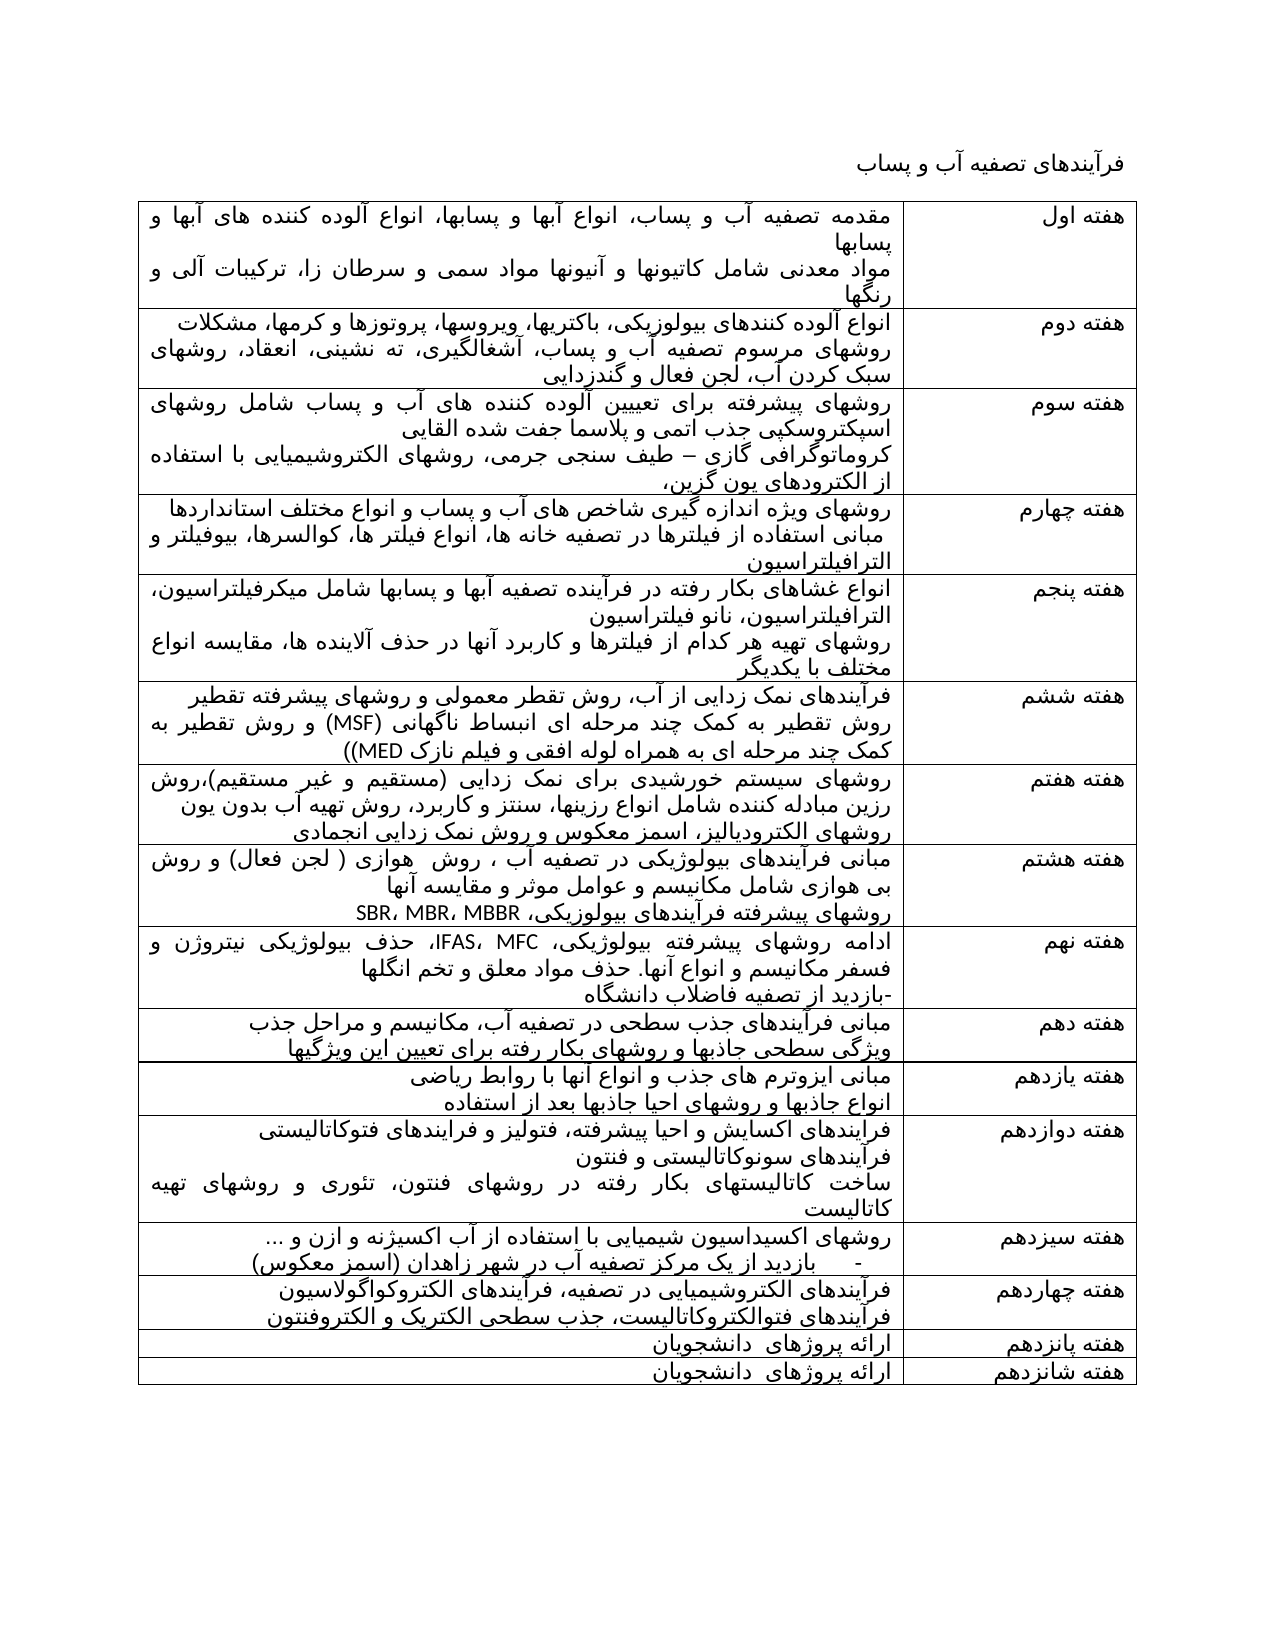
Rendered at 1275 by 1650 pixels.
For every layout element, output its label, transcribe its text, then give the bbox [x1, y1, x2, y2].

table_header هفته اول [904, 202, 1136, 307]
table_header مقدمه تصفیه آب و پساب، انواع آبها و پسابها، انواع آلوده کننده های آبها و پسابها مواد معدنی شامل کاتیونها و آنیونها مواد سمی و سرطان زا، ترکیبات آلی و رنگها [139, 202, 903, 307]
table_cell انواع غشاهای بکار رفته در فرآینده تصفیه آبها و پسابها شامل میکرفیلتراسیون، الترافیلتراسیون، نانو فیلتراسیون روشهای تهیه هر کدام از فیلترها و کاربرد آنها در حذف آلاینده ها، مقایسه انواع مختلف با یکدیگر [139, 575, 903, 681]
table_cell هفته شانزدهم [904, 1358, 1136, 1384]
table_cell ارائه پروژهای دانشجویان [139, 1358, 903, 1384]
table_cell فرایندهای اکسایش و احیا پیشرفته، فتولیز و فرایندهای فتوکاتالیستی فرآیندهای سونوکاتالیستی و فنتون ساخت کاتالیستهای بکار رفته در روشهای فنتون، تئوری و روشهای تهیه کاتالیست [139, 1116, 903, 1222]
table_cell هفته پانزدهم [904, 1330, 1136, 1357]
table_cell مبانی فرآیندهای جذب سطحی در تصفیه آب، مکانیسم و مراحل جذب ویژگی سطحی جاذبها و روشهای بکار رفته برای تعیین این ویژگیها [139, 1009, 903, 1061]
table_cell ادامه روشهای پیشرفته بیولوژیکی، IFAS، MFC، حذف بیولوژیکی نیتروژن و فسفر مکانیسم و انواع آنها. حذف مواد معلق و تخم انگلها -بازدید از تصفیه فاضلاب دانشگاه [139, 927, 903, 1008]
table_cell انواع آلوده کنندهای بیولوزیکی، باکتریها، ویروسها، پروتوزها و کرمها، مشکلات روشهای مرسوم تصفیه آب و پساب، آشغالگیری، ته نشینی، انعقاد، روشهای سبک کردن آب، لجن فعال و گندزدایی [139, 309, 903, 388]
table_cell هفته سیزدهم [904, 1223, 1136, 1275]
table_cell هفته دوم [904, 309, 1136, 388]
table_cell فرآیندهای الکتروشیمیایی در تصفیه، فرآیندهای الکتروکواگولاسیون فرآیندهای فتوالکتروکاتالیست، جذب سطحی الکتریک و الکتروفنتون [139, 1276, 903, 1329]
table_cell هفته سوم [904, 389, 1136, 494]
table_cell ارائه پروژهای دانشجویان [139, 1330, 903, 1357]
table_cell مبانی ایزوترم های جذب و انواع آنها با روابط ریاضی انواع جاذبها و روشهای احیا جاذبها بعد از استفاده [139, 1063, 903, 1115]
table_cell مبانی فرآیندهای بیولوژیکی در تصفیه آب ، روش هوازی ( لجن فعال) و روش بی هوازی شامل مکانیسم و عوامل موثر و مقایسه آنها روشهای پیشرفته فرآیندهای بیولوزیکی، SBR، MBR، MBBR [139, 845, 903, 926]
table_cell هفته چهارم [904, 495, 1136, 574]
table_cell هفته پنجم [904, 575, 1136, 681]
table_cell هفته چهاردهم [904, 1276, 1136, 1329]
table_cell روشهای پیشرفته برای تعییین آلوده کننده های آب و پساب شامل روشهای اسپکتروسکپی جذب اتمی و پلاسما جفت شده القایی کروماتوگرافی گازی – طیف سنجی جرمی، روشهای الکتروشیمیایی با استفاده از الکترودهای یون گزین، [139, 389, 903, 494]
table_cell هفته یازدهم [904, 1063, 1136, 1115]
table_cell هفته هفتم [904, 765, 1136, 844]
table_cell هفته هشتم [904, 845, 1136, 926]
table_cell هفته دهم [904, 1009, 1136, 1061]
text فرآیندهای تصفیه آب و پساب [150, 150, 1125, 176]
table_cell روشهای ویژه اندازه گیری شاخص های آب و پساب و انواع مختلف استانداردها مبانی استفاده از فیلترها در تصفیه خانه ها، انواع فیلتر ها، کوالسرها، بیوفیلتر و الترافیلتراسیون [139, 495, 903, 574]
table_cell هفته ششم [904, 682, 1136, 764]
table_cell فرآیندهای نمک زدایی از آب، روش تقطر معمولی و روشهای پیشرفته تقطیر روش تقطیر به کمک چند مرحله ای انبساط ناگهانی (MSF) و روش تقطیر به کمک چند مرحله ای به همراه لوله افقی و فیلم نازک MED)) [139, 682, 903, 764]
table_cell روشهای اکسیداسیون شیمیایی با استفاده از آب اکسیژنه و ازن و ... بازدید از یک مرکز تصفیه آب در شهر زاهدان (اسمز معکوس) [139, 1223, 903, 1275]
table_cell روشهای سیستم خورشیدی برای نمک زدایی (مستقیم و غیر مستقیم)،روش رزین مبادله کننده شامل انواع رزینها، سنتز و کاربرد، روش تهیه آب بدون یون روشهای الکترودیالیز، اسمز معکوس و روش نمک زدایی انجمادی [139, 765, 903, 844]
table_cell هفته دوازدهم [904, 1116, 1136, 1222]
table_cell هفته نهم [904, 927, 1136, 1008]
